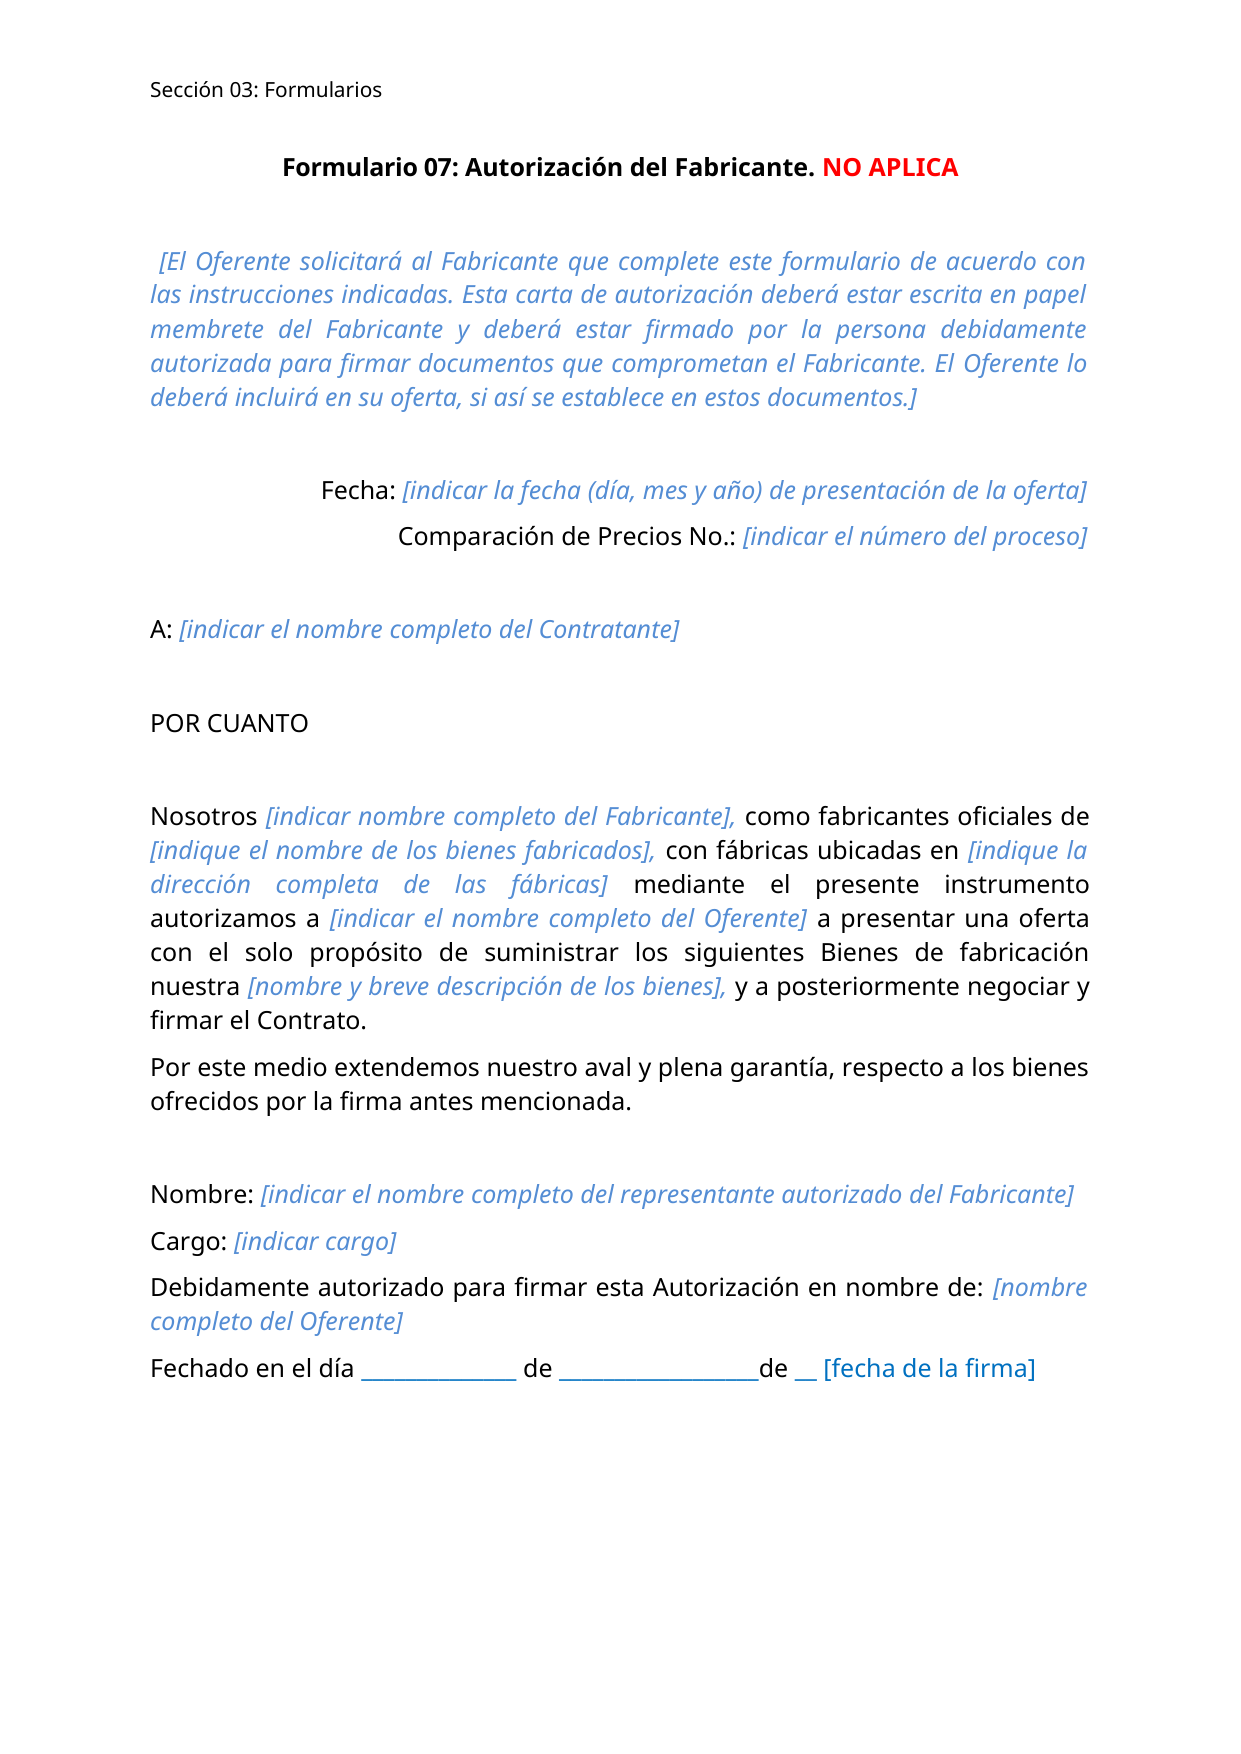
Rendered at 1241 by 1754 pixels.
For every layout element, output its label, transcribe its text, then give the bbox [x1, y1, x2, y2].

list Nosotros [indicar nombre completo del Fabricante], como fabricantes oficiales de [indique el nombre de los bienes fabricados], con fábricas ubicadas en [indique la dirección completa de las fábricas] mediante el presente instrumento autorizamos a [indicar el nombre completo del Oferente] a presentar una oferta con el solo propósito de suministrar los siguientes Bienes de fabricación nuestra [nombre y breve descripción de los bienes], y a posteriormente negociar y firmar el Contrato. [150, 798, 1090, 1037]
list Nombre: [indicar el nombre completo del representante autorizado del Fabricante] [150, 1177, 1090, 1211]
text Comparación de Precios No.: [indicar el número del proceso] [150, 519, 1090, 553]
text Formulario 07: Autorización del Fabricante. NO APLICA [150, 150, 1090, 184]
text Fecha: [indicar la fecha (día, mes y año) de presentación de la oferta] [150, 472, 1090, 507]
list POR CUANTO [150, 705, 1090, 739]
text [El Oferente solicitará al Fabricante que complete este formulario de acuerdo con las instrucciones indicadas. Esta carta de autorización deberá estar escrita en papel membrete del Fabricante y deberá estar firmado por la persona debidamente autorizada para firmar documentos que comprometan el Fabricante. El Oferente lo deberá incluirá en su oferta, si así se establece en estos documentos.] [150, 243, 1090, 413]
text A: [indicar el nombre completo del Contratante] [150, 612, 1090, 646]
list Cargo: [indicar cargo] [150, 1223, 1090, 1257]
list Por este medio extendemos nuestro aval y plena garantía, respecto a los bienes ofrecidos por la firma antes mencionada. [150, 1049, 1090, 1117]
list Debidamente autorizado para firmar esta Autorización en nombre de: [nombre completo del Oferente] [150, 1270, 1090, 1338]
list Fechado en el día ______________ de __________________de __ [fecha de la firma] [150, 1350, 1090, 1384]
